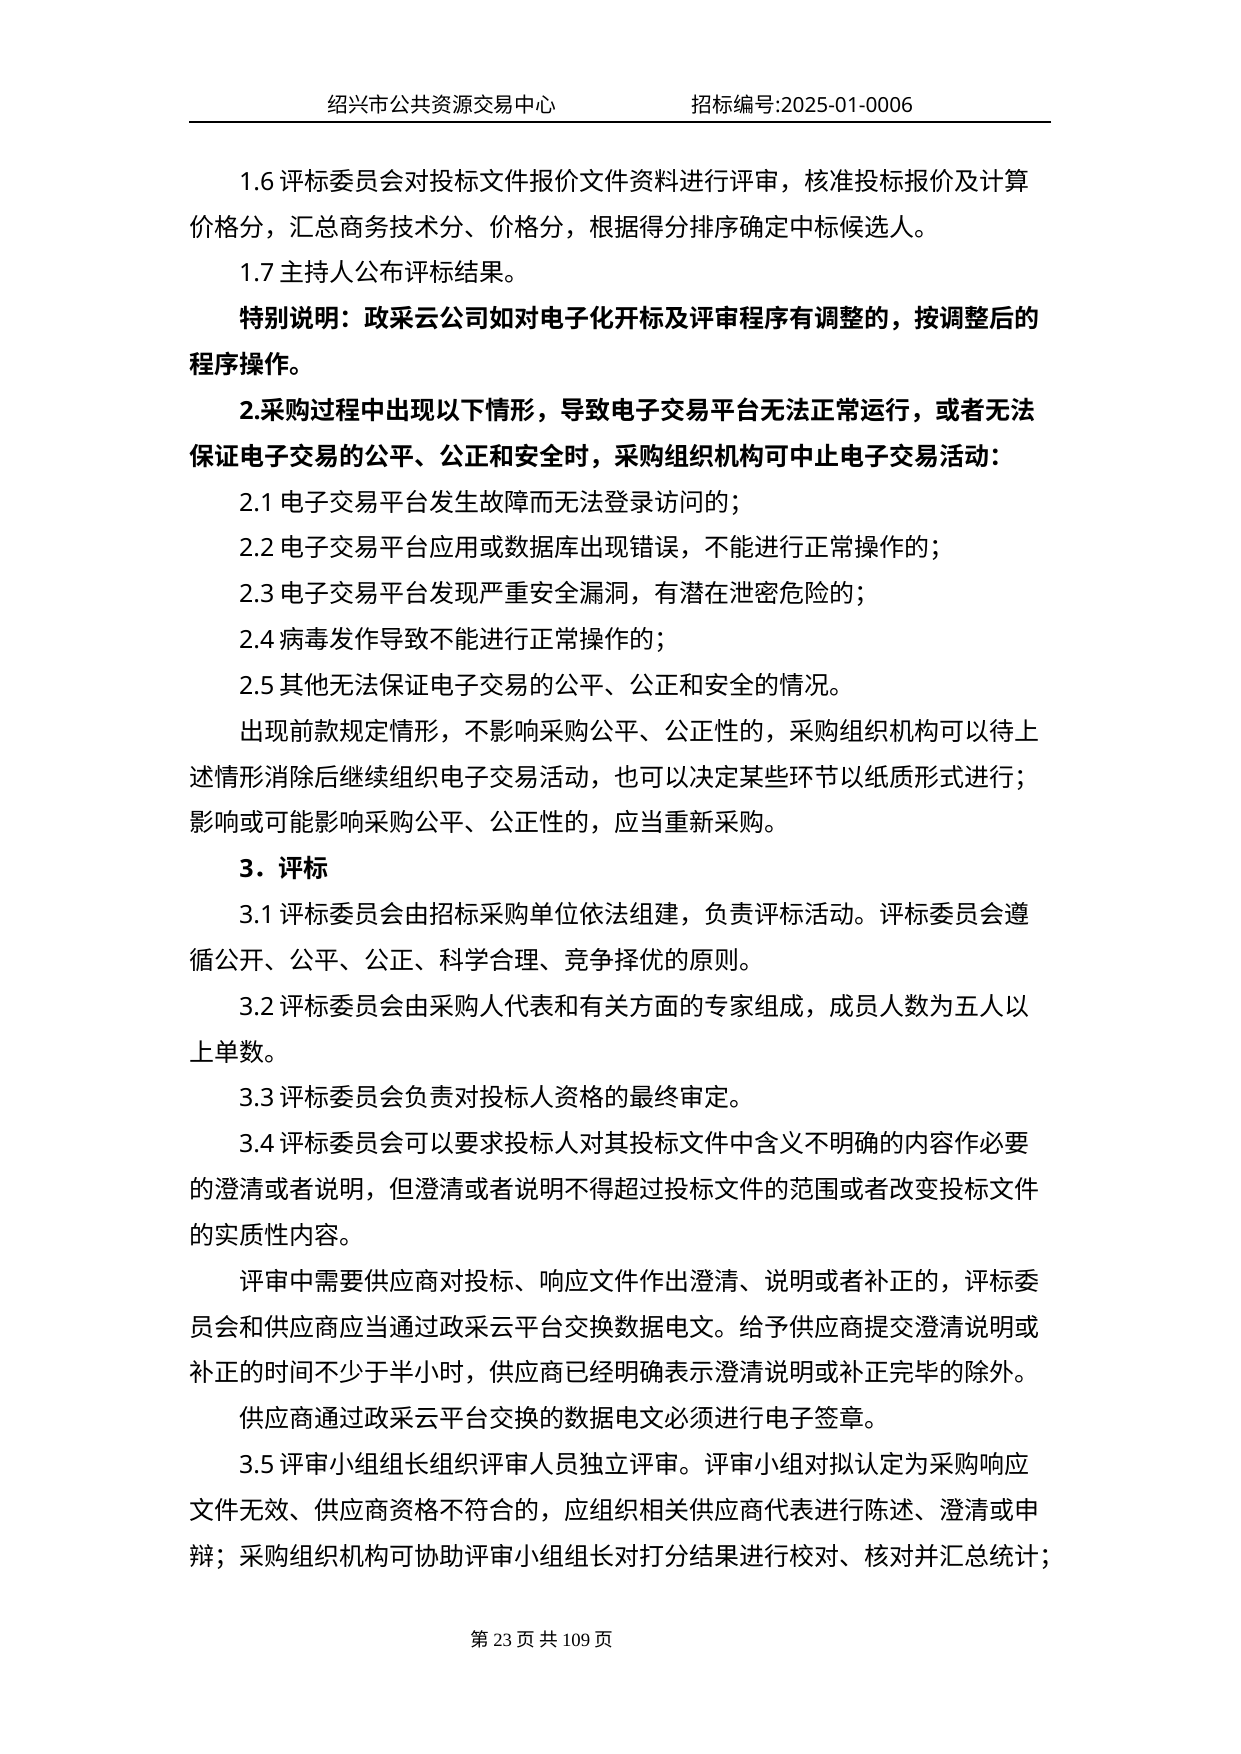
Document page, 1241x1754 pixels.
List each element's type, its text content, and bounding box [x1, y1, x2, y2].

text 2.4病毒发作导致不能进行正常操作的； [189, 612, 1051, 658]
text 3.4评标委员会可以要求投标人对其投标文件中含义不明确的内容作必要的澄清或者说明，但澄清或者说明不得超过投标文件的范围或者改变投标文件的实质性内容。 [189, 1116, 1051, 1253]
text 供应商通过政采云平台交换的数据电文必须进行电子签章。 [189, 1391, 1051, 1437]
text 3.2评标委员会由采购人代表和有关方面的专家组成，成员人数为五人以上单数。 [189, 978, 1051, 1070]
text 2.3电子交易平台发现严重安全漏洞，有潜在泄密危险的； [189, 566, 1051, 612]
text 1.6评标委员会对投标文件报价文件资料进行评审，核准投标报价及计算价格分，汇总商务技术分、价格分，根据得分排序确定中标候选人。 [189, 153, 1051, 245]
text 2.2电子交易平台应用或数据库出现错误，不能进行正常操作的； [189, 520, 1051, 566]
text 特别说明：政采云公司如对电子化开标及评审程序有调整的，按调整后的程序操作。 [189, 291, 1051, 383]
text 2.5其他无法保证电子交易的公平、公正和安全的情况。 [189, 658, 1051, 703]
text 3.3评标委员会负责对投标人资格的最终审定。 [189, 1070, 1051, 1116]
text 1.7主持人公布评标结果。 [189, 245, 1051, 291]
text 出现前款规定情形，不影响采购公平、公正性的，采购组织机构可以待上述情形消除后继续组织电子交易活动，也可以决定某些环节以纸质形式进行；影响或可能影响采购公平、公正性的，应当重新采购。 [189, 703, 1051, 841]
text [189, 1437, 1051, 1574]
text 2.采购过程中出现以下情形，导致电子交易平台无法正常运行，或者无法保证电子交易的公平、公正和安全时，采购组织机构可中止电子交易活动： [189, 383, 1051, 474]
text 评审中需要供应商对投标、响应文件作出澄清、说明或者补正的，评标委员会和供应商应当通过政采云平台交换数据电文。给予供应商提交澄清说明或补正的时间不少于半小时，供应商已经明确表示澄清说明或补正完毕的除外。 [189, 1253, 1051, 1391]
text 2.1电子交易平台发生故障而无法登录访问的； [189, 474, 1051, 520]
text 3.1评标委员会由招标采购单位依法组建，负责评标活动。评标委员会遵循公开、公平、公正、科学合理、竞争择优的原则。 [189, 887, 1051, 978]
text 3．评标 [189, 841, 1051, 887]
